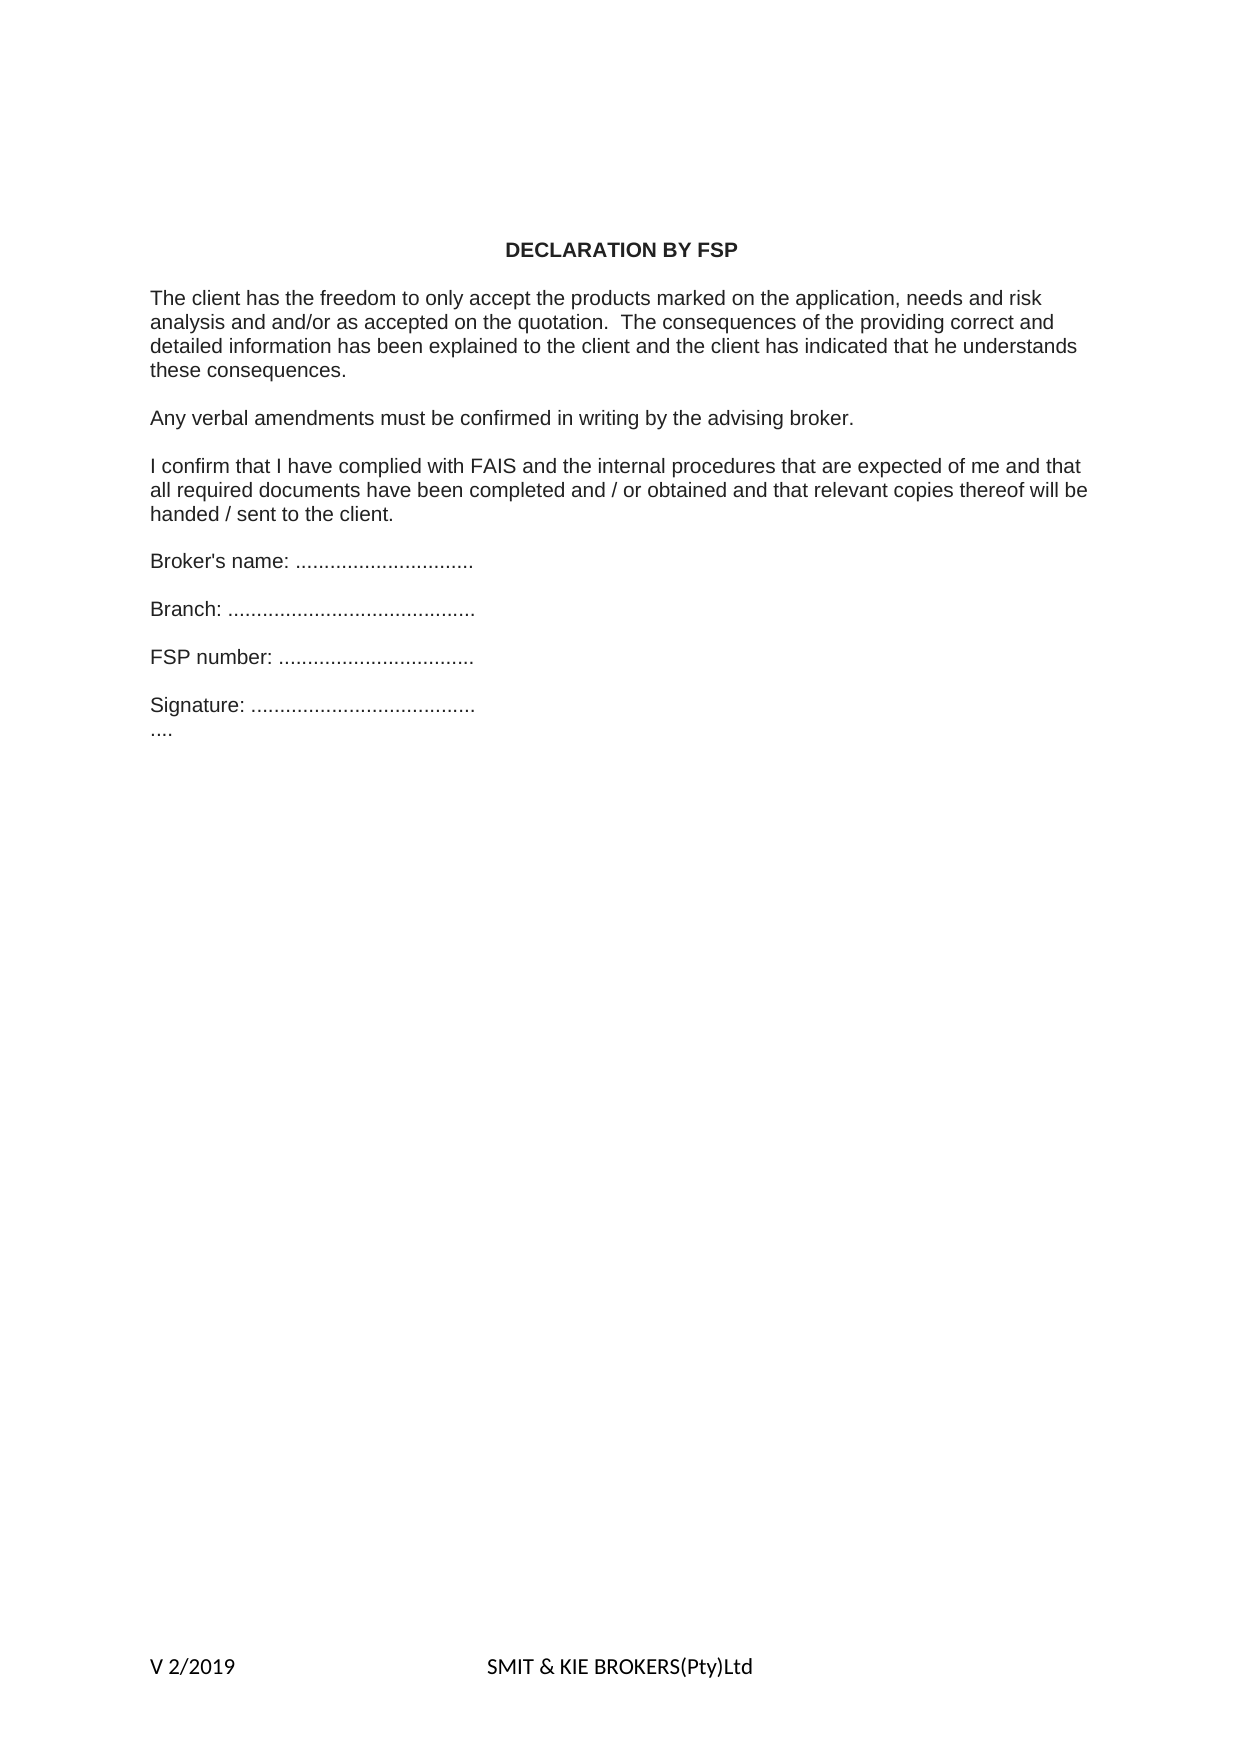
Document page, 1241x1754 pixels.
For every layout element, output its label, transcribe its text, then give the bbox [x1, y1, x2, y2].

text I confirm that I have complied with FAIS and the internal procedures that are expected of me and that all required documents have been completed and / or obtained and that relevant copies thereof will be handed / sent to the client. [150, 453, 1093, 525]
text DECLARATION BY FSP [150, 238, 1093, 262]
text Broker's name: ............................... [150, 549, 1093, 573]
text Branch: ........................................... [150, 597, 1093, 621]
text The client has the freedom to only accept the products marked on the application, needs and risk analysis and and/or as accepted on the quotation. The consequences of the providing correct and detailed information has been explained to the client and the client has indicated that he understands these consequences. [150, 286, 1093, 382]
text Any verbal amendments must be confirmed in writing by the advising broker. [150, 406, 1093, 429]
text Signature: ....................................... [150, 693, 1093, 717]
text FSP number: .................................. [150, 645, 1093, 669]
text .... [150, 717, 1093, 741]
